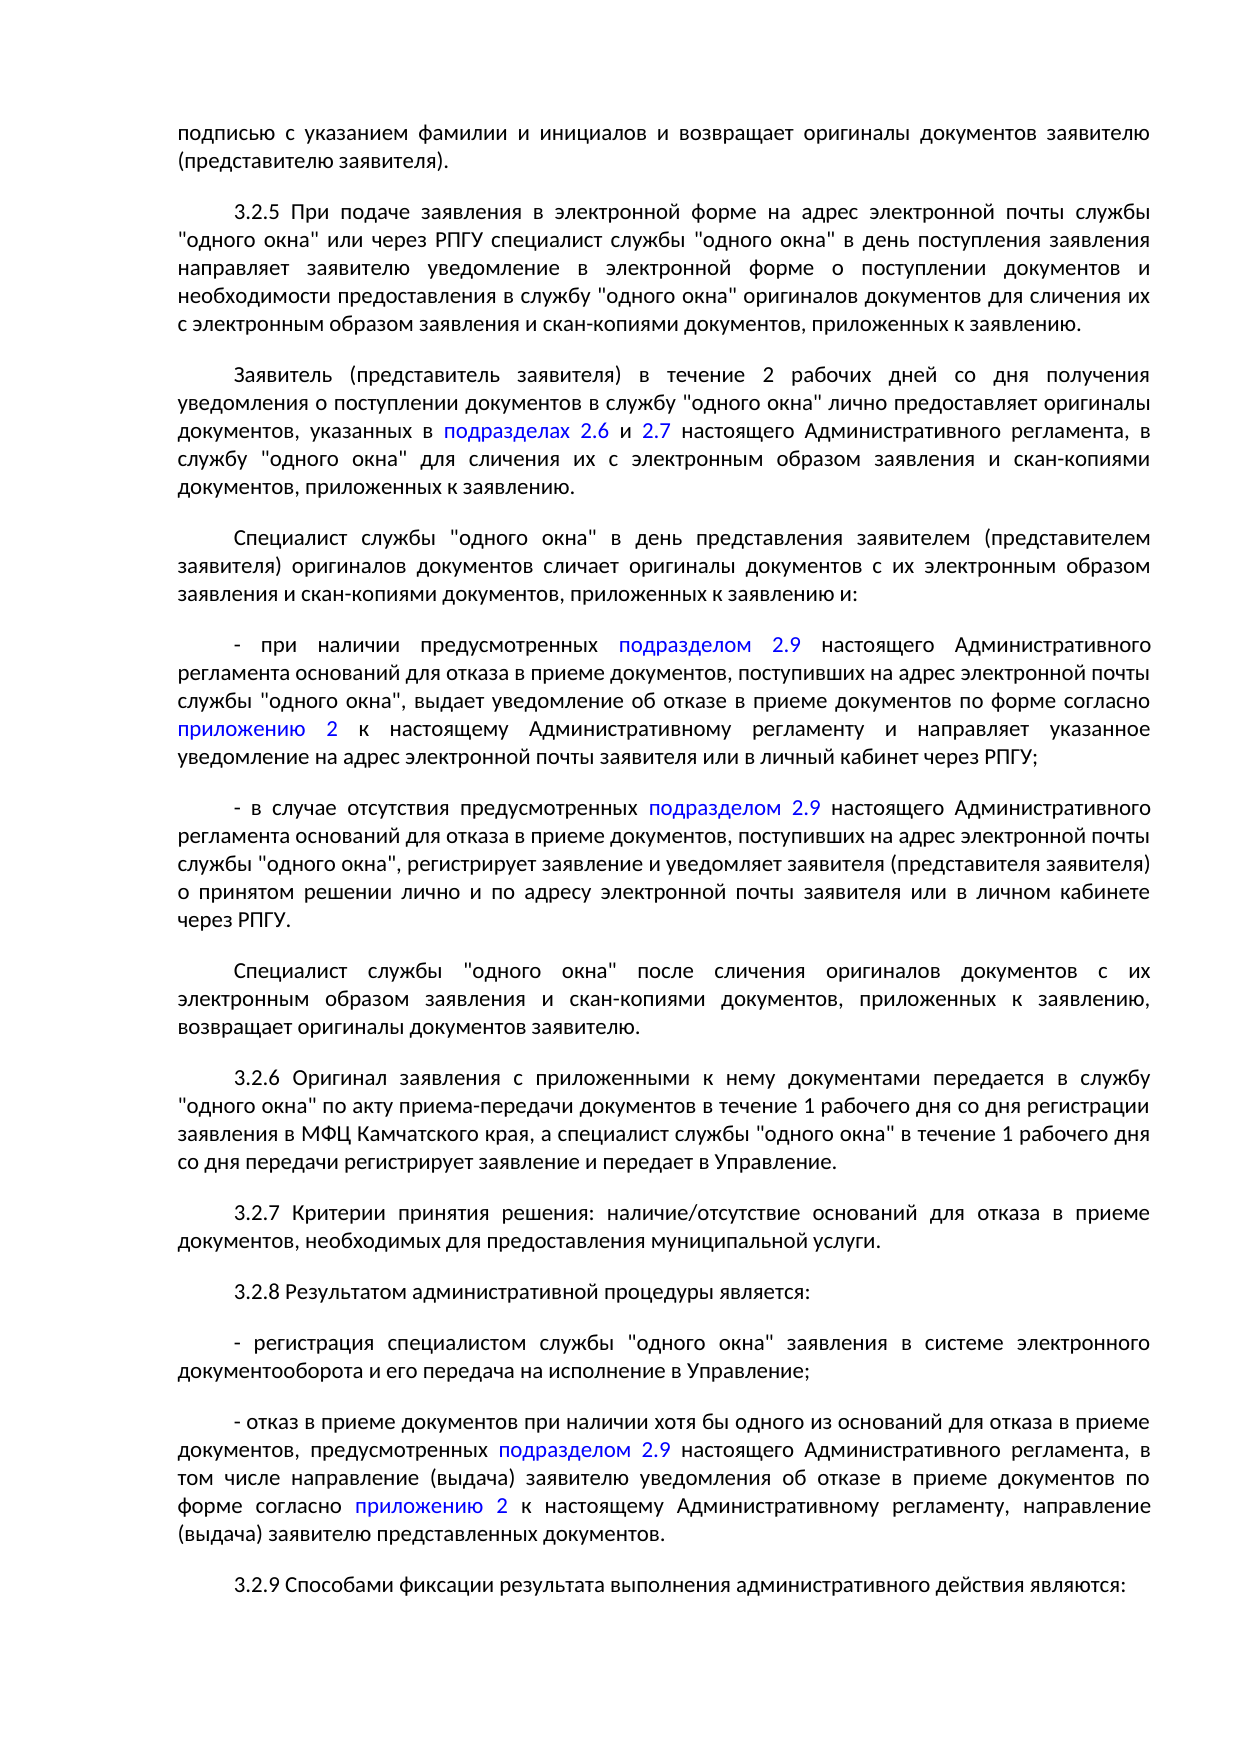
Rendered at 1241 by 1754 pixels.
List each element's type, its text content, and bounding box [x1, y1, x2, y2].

text 3.2.9 Способами фиксации результата выполнения административного действия являются: [177, 1570, 1152, 1598]
text Специалист службы "одного окна" после сличения оригиналов документов с их электронным образом заявления и скан-копиями документов, приложенных к заявлению, возвращает оригиналы документов заявителю. [177, 956, 1152, 1040]
text Специалист службы "одного окна" в день представления заявителем (представителем заявителя) оригиналов документов сличает оригиналы документов с их электронным образом заявления и скан-копиями документов, приложенных к заявлению и: [177, 523, 1152, 607]
text Заявитель (представитель заявителя) в течение 2 рабочих дней со дня получения уведомления о поступлении документов в службу "одного окна" лично предоставляет оригиналы документов, указанных в подразделах 2.6 и 2.7 настоящего Административного регламента, в службу "одного окна" для сличения их с электронным образом заявления и скан-копиями документов, приложенных к заявлению. [177, 360, 1152, 500]
text - в случае отсутствия предусмотренных подразделом 2.9 настоящего Административного регламента оснований для отказа в приеме документов, поступивших на адрес электронной почты службы "одного окна", регистрирует заявление и уведомляет заявителя (представителя заявителя) о принятом решении лично и по адресу электронной почты заявителя или в личном кабинете через РПГУ. [177, 793, 1152, 933]
text 3.2.5 При подаче заявления в электронной форме на адрес электронной почты службы "одного окна" или через РПГУ специалист службы "одного окна" в день поступления заявления направляет заявителю уведомление в электронной форме о поступлении документов и необходимости предоставления в службу "одного окна" оригиналов документов для сличения их с электронным образом заявления и скан-копиями документов, приложенных к заявлению. [177, 197, 1152, 337]
text 3.2.8 Результатом административной процедуры является: [177, 1277, 1152, 1305]
text 3.2.6 Оригинал заявления с приложенными к нему документами передается в службу "одного окна" по акту приема-передачи документов в течение 1 рабочего дня со дня регистрации заявления в МФЦ Камчатского края, а специалист службы "одного окна" в течение 1 рабочего дня со дня передачи регистрирует заявление и передает в Управление. [177, 1063, 1152, 1175]
text - при наличии предусмотренных подразделом 2.9 настоящего Административного регламента оснований для отказа в приеме документов, поступивших на адрес электронной почты службы "одного окна", выдает уведомление об отказе в приеме документов по форме согласно приложению 2 к настоящему Административному регламенту и направляет указанное уведомление на адрес электронной почты заявителя или в личный кабинет через РПГУ; [177, 630, 1152, 770]
text 3.2.7 Критерии принятия решения: наличие/отсутствие оснований для отказа в приеме документов, необходимых для предоставления муниципальной услуги. [177, 1198, 1152, 1254]
text - регистрация специалистом службы "одного окна" заявления в системе электронного документооборота и его передача на исполнение в Управление; [177, 1328, 1152, 1384]
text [177, 118, 1152, 174]
text - отказ в приеме документов при наличии хотя бы одного из оснований для отказа в приеме документов, предусмотренных подразделом 2.9 настоящего Административного регламента, в том числе направление (выдача) заявителю уведомления об отказе в приеме документов по форме согласно приложению 2 к настоящему Административному регламенту, направление (выдача) заявителю представленных документов. [177, 1407, 1152, 1547]
